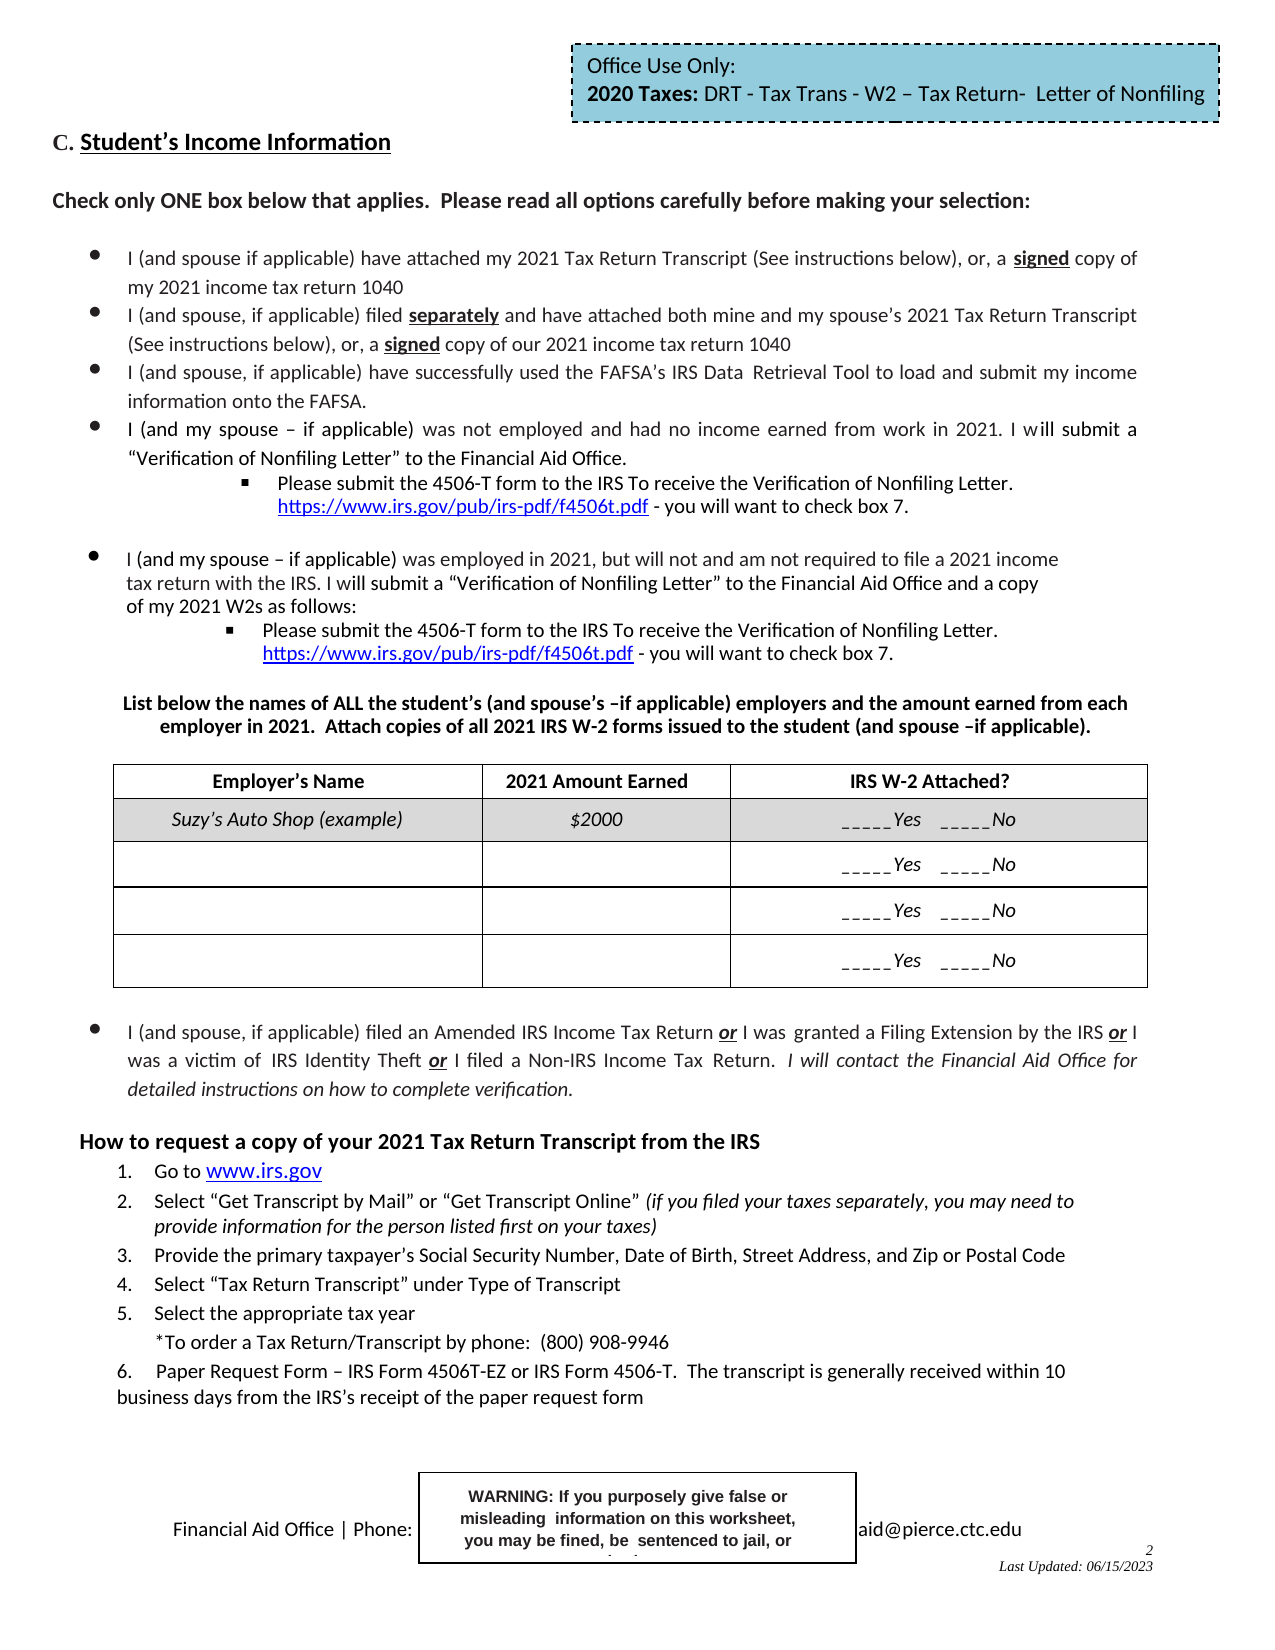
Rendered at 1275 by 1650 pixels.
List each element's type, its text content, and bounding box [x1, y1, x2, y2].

subtitle I (and spouse if applicable) have attached my 2021 Tax Return Transcript (See instructions below), or, a signed copy of my 2021 income tax return 1040 [90, 243, 1137, 300]
list Select “Tax Return Transcript” under Type of Transcript [117, 1272, 1133, 1297]
table_header IRS W-2 Attached? [731, 765, 1147, 797]
table_cell [114, 888, 482, 934]
table_header 2021 Amount Earned [483, 765, 730, 797]
list How to request a copy of your 2021 Tax Return Transcript from the IRS [79, 1127, 1156, 1153]
table_cell $2000 [483, 799, 730, 841]
table_cell [483, 842, 730, 886]
list Please submit the 4506-T form to the IRS To receive the Verification of Nonfiling Letter. https://www.irs.gov/pub/irs-pdf/f4506t.pdf - you will want to check box 7. [225, 619, 1135, 666]
table_cell _____Yes _____No [731, 842, 1147, 886]
list Provide the primary taxpayer’s Social Security Number, Date of Birth, Street Address, and Zip or Postal Code [117, 1243, 1133, 1268]
list Please submit the 4506-T form to the IRS To receive the Verification of Nonfiling Letter. https://www.irs.gov/pub/irs-pdf/f4506t.pdf - you will want to check box 7. [240, 471, 1135, 518]
table_cell [114, 842, 482, 886]
subtitle I (and my spouse – if applicable) was not employed and had no income earned from work in 2021. I will submit a “Verification of Nonfiling Letter” to the Financial Aid Office. [90, 414, 1137, 471]
list Go to www.irs.gov [117, 1157, 1133, 1185]
text *To order a Tax Return/Transcript by phone: (800) 908-9946 [154, 1329, 1133, 1355]
list I (and my spouse – if applicable) was employed in 2021, but will not and am not required to file a 2021 income tax return with the IRS. I will submit a “Verification of Nonfiling Letter” to the Financial Aid Office and a copy of my 2021 W2s as follows: [88, 547, 1060, 619]
subtitle I (and spouse, if applicable) filed an Amended IRS Income Tax Return or I was granted a Filing Extension by the IRS or I was a victim of IRS Identity Theft or I filed a Non-IRS Income Tax Return. I will contact the Financial Aid Office for detailed instructions on how to complete verification. [90, 1016, 1137, 1102]
table_cell _____Yes _____No [731, 888, 1147, 934]
table_header Employer’s Name [114, 765, 482, 797]
table_cell _____Yes _____No [731, 935, 1147, 987]
table_cell [483, 888, 730, 934]
subtitle Student’s Income Information [52, 126, 1154, 157]
list Select the appropriate tax year [117, 1301, 1133, 1326]
table_cell Suzy’s Auto Shop (example) [114, 799, 482, 841]
table_cell _____Yes _____No [731, 799, 1147, 841]
table_cell [114, 935, 482, 987]
text 6. Paper Request Form – IRS Form 4506T-EZ or IRS Form 4506-T. The transcript is generally received within 10 business days from the IRS’s receipt of the paper request form [117, 1358, 1133, 1409]
text List below the names of ALL the student’s (and spouse’s –if applicable) employers and the amount earned from each employer in 2021. Attach copies of all 2021 IRS W-2 forms issued to the student (and spouse –if applicable). [117, 691, 1135, 739]
subtitle Check only ONE box below that applies. Please read all options carefully before making your selection: [52, 186, 1137, 214]
table_cell [483, 935, 730, 987]
list Select “Get Transcript by Mail” or “Get Transcript Online” (if you filed your taxes separately, you may need to provide information for the person listed first on your taxes) [117, 1188, 1133, 1239]
subtitle I (and spouse, if applicable) filed separately and have attached both mine and my spouse’s 2021 Tax Return Transcript (See instructions below), or, a signed copy of our 2021 income tax return 1040 [90, 300, 1137, 357]
subtitle I (and spouse, if applicable) have successfully used the FAFSA’s IRS Data Retrieval Tool to load and submit my income information onto the FAFSA. [90, 357, 1137, 414]
